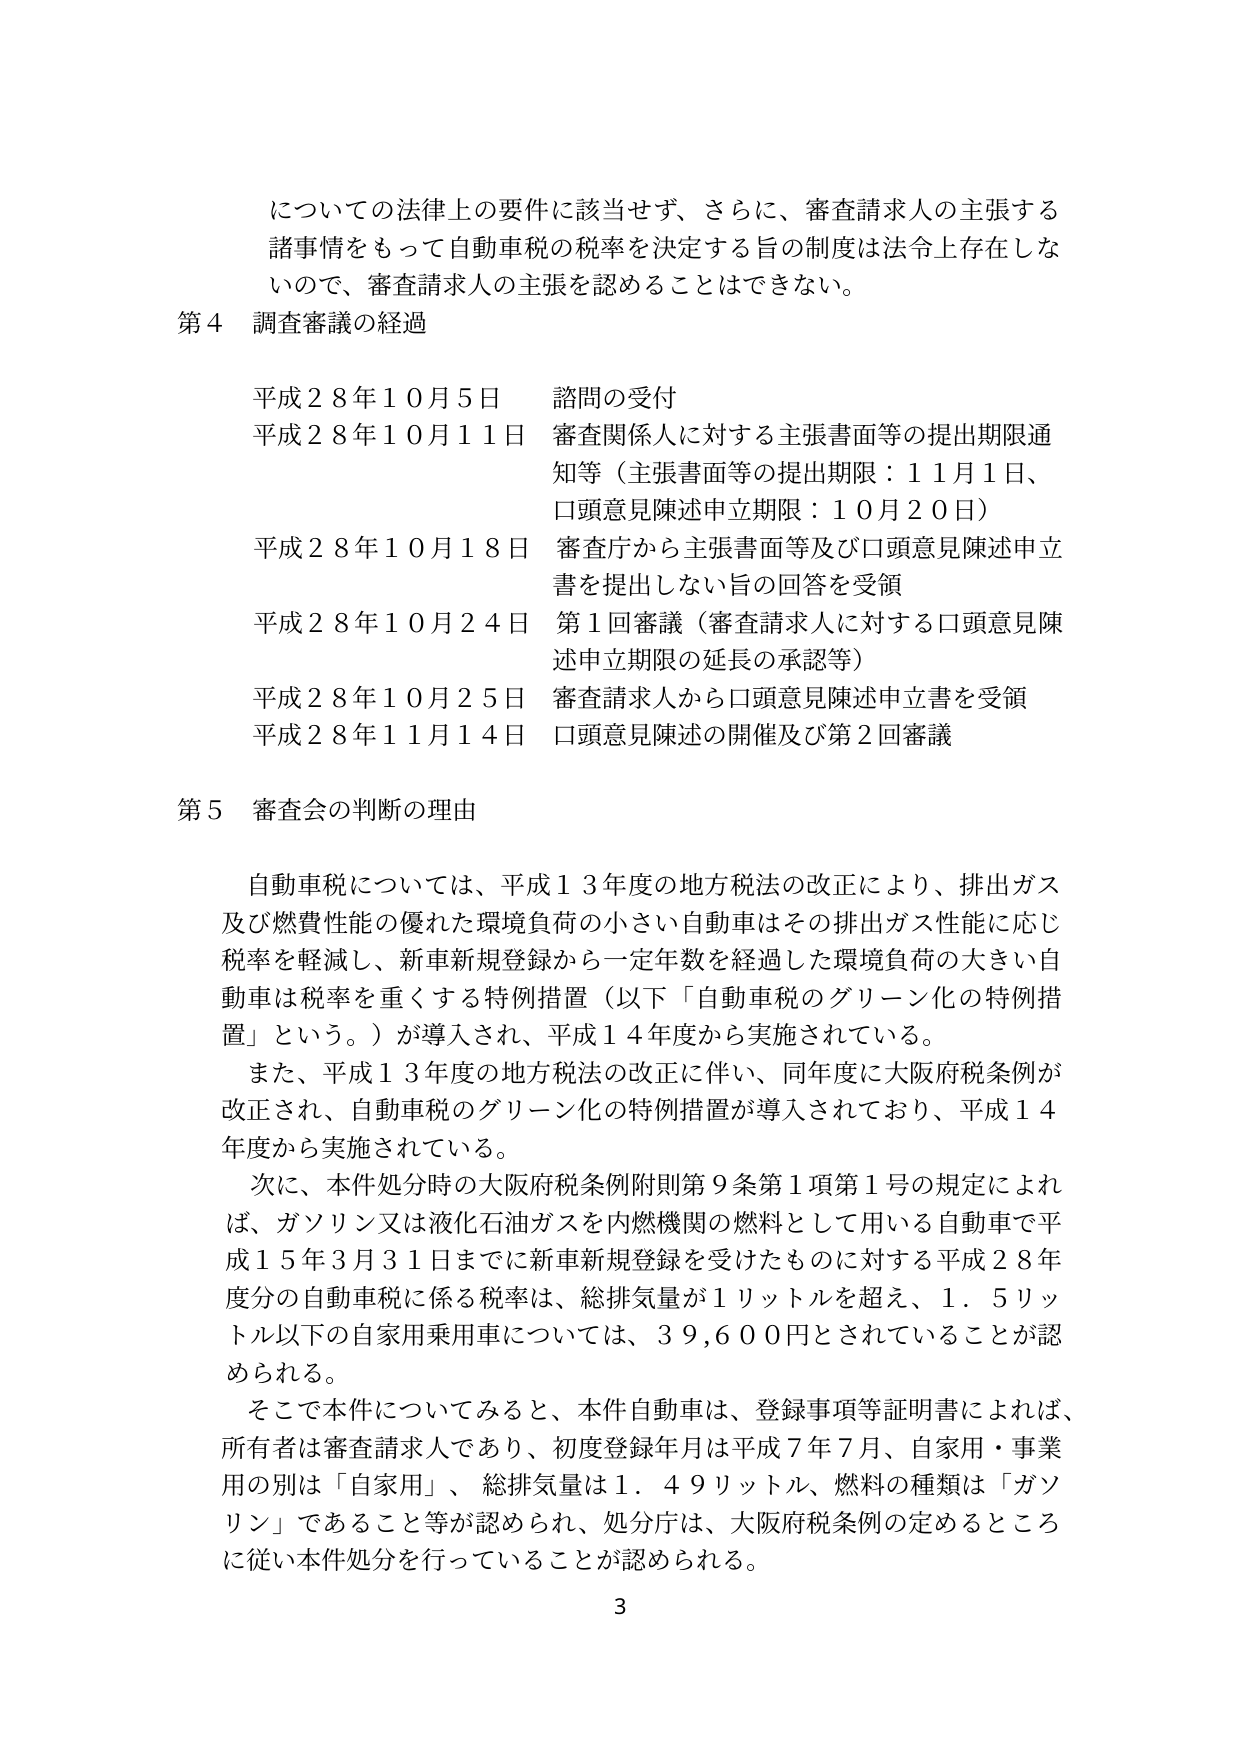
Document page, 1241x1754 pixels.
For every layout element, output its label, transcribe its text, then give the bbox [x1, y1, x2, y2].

text 第４ 調査審議の経過 [177, 303, 1063, 340]
text 平成２８年１０月１１日 審査関係人に対する主張書面等の提出期限通 [177, 415, 1063, 453]
text 次に、本件処分時の大阪府税条例附則第９条第１項第１号の規定によれば、ガソリン又は液化石油ガスを内燃機関の燃料として用いる自動車で平成１５年３月３１日までに新車新規登録を受けたものに対する平成２８年度分の自動車税に係る税率は、総排気量が１リットルを超え、１．５リットル以下の自家用乗用車については、３９,６００円とされていることが認められる。 [225, 1165, 1063, 1390]
text 平成２８年１１月１４日 口頭意見陳述の開催及び第２回審議 [177, 715, 1063, 753]
text また、平成１３年度の地方税法の改正に伴い、同年度に大阪府税条例が改正され、自動車税のグリーン化の特例措置が導入されており、平成１４年度から実施されている。 [221, 1053, 1063, 1165]
text 平成２８年１０月５日 諮問の受付 [177, 378, 1063, 415]
text 平成２８年１０月１８日 審査庁から主張書面等及び口頭意見陳述申立書を提出しない旨の回答を受領 [177, 528, 1063, 603]
text 第５ 審査会の判断の理由 [177, 790, 1063, 828]
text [243, 190, 1063, 303]
text 平成２８年１０月２５日 審査請求人から口頭意見陳述申立書を受領 [177, 678, 1063, 715]
text 自動車税については、平成１３年度の地方税法の改正により、排出ガス及び燃費性能の優れた環境負荷の小さい自動車はその排出ガス性能に応じ税率を軽減し、新車新規登録から一定年数を経過した環境負荷の大きい自動車は税率を重くする特例措置（以下「自動車税のグリーン化の特例措置」という。）が導入され、平成１４年度から実施されている。 [221, 865, 1063, 1053]
text 平成２８年１０月２４日 第１回審議（審査請求人に対する口頭意見陳述申立期限の延長の承認等） [177, 603, 1063, 678]
text 知等（主張書面等の提出期限：１１月１日、 [177, 453, 1063, 490]
text そこで本件についてみると、本件自動車は、登録事項等証明書によれば、所有者は審査請求人であり、初度登録年月は平成７年７月、自家用・事業用の別は「自家用」、 総排気量は１．４９リットル、燃料の種類は「ガソリン」であること等が認められ、処分庁は、大阪府税条例の定めるところに従い本件処分を行っていることが認められる。 [221, 1390, 1063, 1578]
text 口頭意見陳述申立期限：１０月２０日） [177, 490, 1063, 528]
